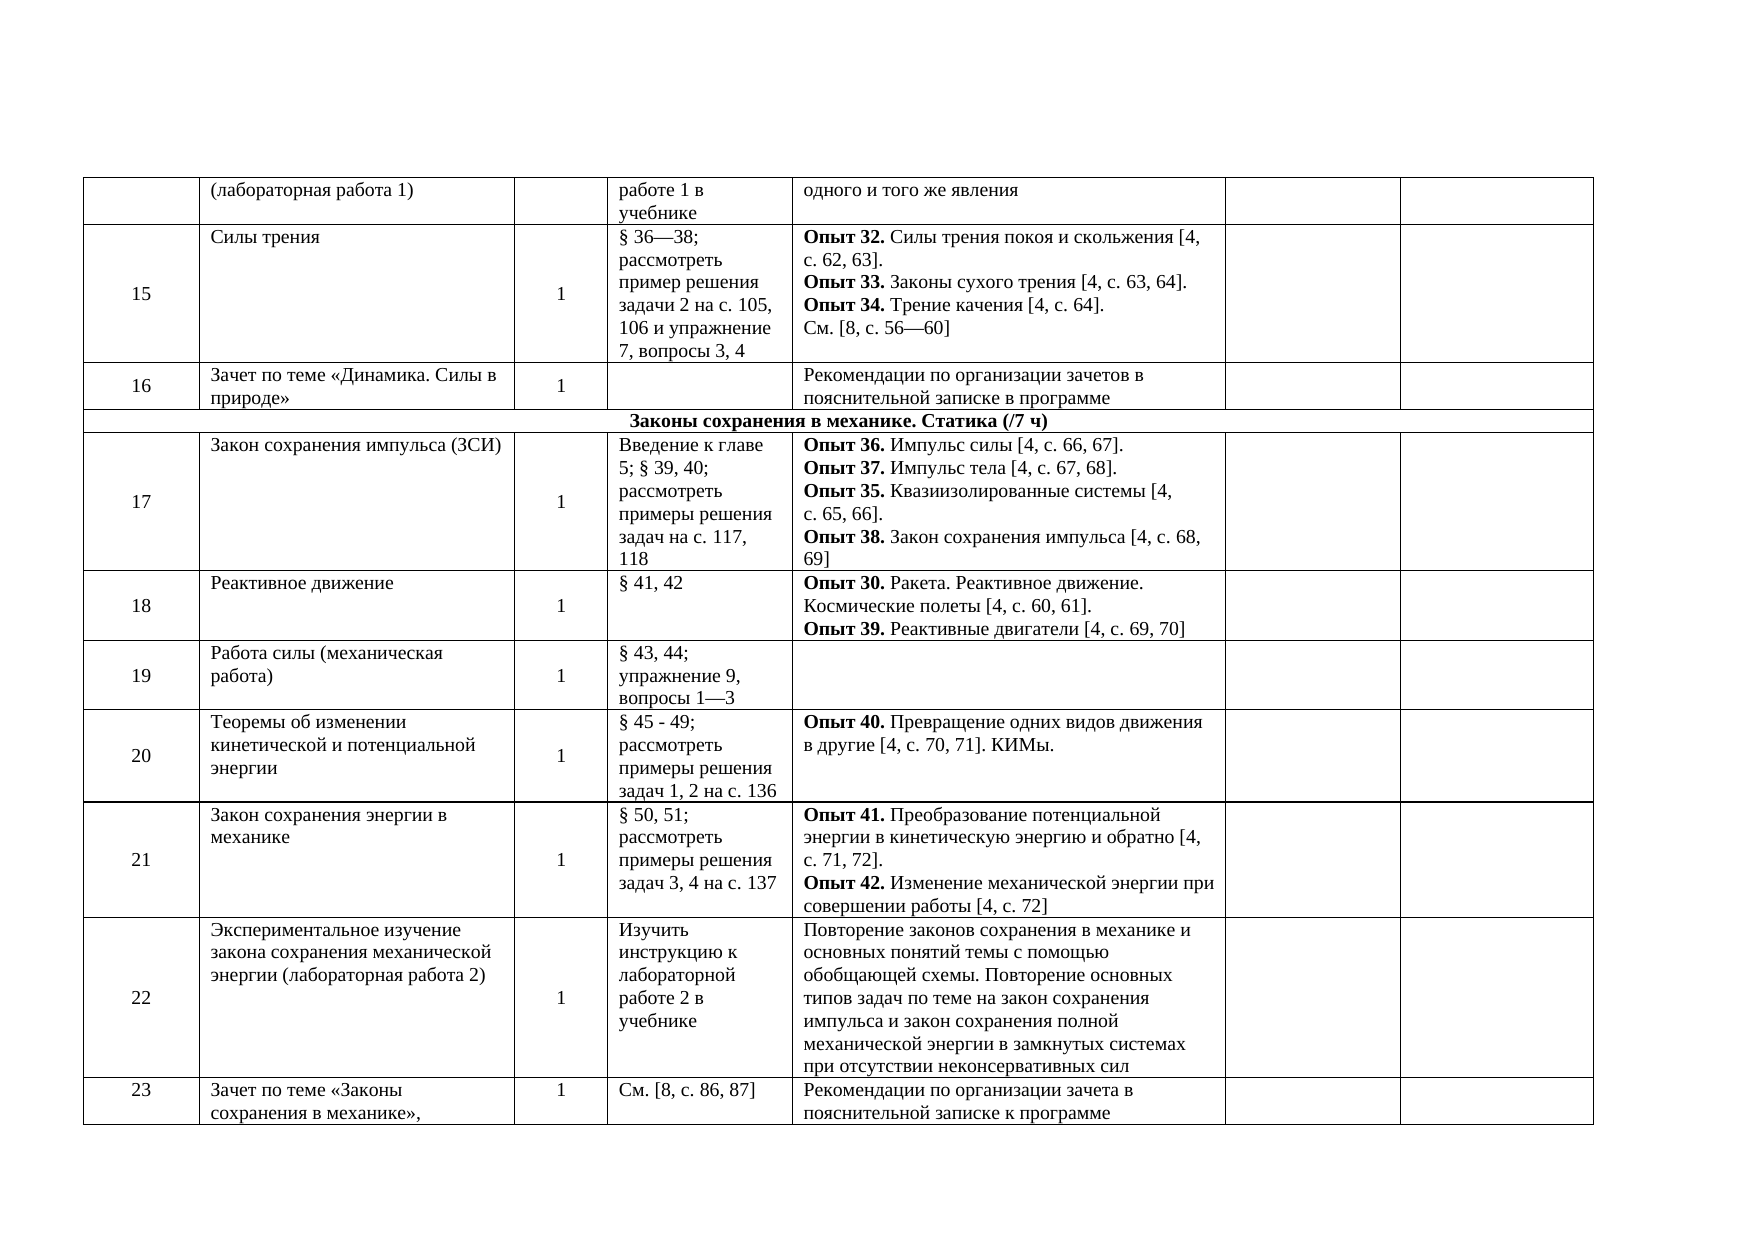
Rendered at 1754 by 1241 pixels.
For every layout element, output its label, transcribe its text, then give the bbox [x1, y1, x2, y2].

table_cell 19 [84, 641, 199, 709]
table_cell § 50, 51; рассмотреть примеры решения задач 3, 4 на с. 137 [608, 803, 792, 917]
table_cell 1 [515, 363, 607, 408]
table_cell 1 [515, 1078, 607, 1124]
table_cell [793, 641, 1225, 709]
table_cell 1 [515, 571, 607, 640]
table_cell [1226, 710, 1400, 801]
table_cell [608, 363, 792, 408]
table_cell Опыт 36. Импульс силы [4, с. 66, 67]. Опыт 37. Импульс тела [4, с. 67, 68]. Опыт 35. Квазиизолированные системы [4, с. 65, 66]. Опыт 38. Закон сохранения импульса [4, с. 68, 69] [793, 433, 1225, 570]
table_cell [608, 178, 792, 224]
table_cell [1401, 710, 1593, 801]
table_cell [1226, 571, 1400, 640]
table_cell Рекомендации по организации зачетов в пояснительной записке в программе [793, 363, 1225, 408]
table_cell Введение к главе 5; § 39, 40; рассмотреть примеры решения задач на с. 117, 118 [608, 433, 792, 570]
table_cell § 41, 42 [608, 571, 792, 640]
table_cell [1401, 641, 1593, 709]
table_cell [793, 1078, 1225, 1124]
table_cell Опыт 41. Преобразование потенциальной энергии в кинетическую энергию и обратно [4, с. 71, 72]. Опыт 42. Изменение механической энергии при совершении работы [4, с. 72] [793, 803, 1225, 917]
table_cell [1226, 918, 1400, 1077]
table_cell [1401, 178, 1593, 224]
table_cell Изучить инструкцию к лабораторной работе 2 в учебнике [608, 918, 792, 1077]
table_cell [1226, 641, 1400, 709]
table_cell [1401, 571, 1593, 640]
table_cell 16 [84, 363, 199, 408]
table_cell [1401, 225, 1593, 362]
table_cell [793, 178, 1225, 224]
table_cell 21 [84, 803, 199, 917]
table_cell 17 [84, 433, 199, 570]
table_cell [1226, 433, 1400, 570]
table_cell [200, 1078, 514, 1124]
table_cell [200, 178, 514, 224]
table_cell Экспериментальное изучение закона сохранения механической энергии (лабораторная работа 2) [200, 918, 514, 1077]
table_cell [1226, 225, 1400, 362]
table_cell Закон сохранения энергии в механике [200, 803, 514, 917]
table_cell [1401, 803, 1593, 917]
table_cell 23 [84, 1078, 199, 1124]
table_cell Зачет по теме «Динамика. Силы в природе» [200, 363, 514, 408]
table_cell § 45 - 49; рассмотреть примеры решения задач 1, 2 на с. 136 [608, 710, 792, 801]
table_cell Работа силы (механическая работа) [200, 641, 514, 709]
table_cell 18 [84, 571, 199, 640]
table_cell Реактивное движение [200, 571, 514, 640]
table_cell Опыт 40. Превращение одних видов движения в другие [4, с. 70, 71]. КИМы. [793, 710, 1225, 801]
table_cell Законы сохранения в механике. Статика (/7 ч) [84, 410, 1593, 432]
table_cell 20 [84, 710, 199, 801]
table_cell Опыт 32. Силы трения покоя и скольжения [4, с. 62, 63]. Опыт 33. Законы сухого трения [4, с. 63, 64]. Опыт 34. Трение качения [4, с. 64]. См. [8, с. 56—60] [793, 225, 1225, 362]
table_cell 14 [84, 178, 199, 224]
table_cell 1 [515, 178, 607, 224]
table_cell 1 [515, 803, 607, 917]
table_cell Теоремы об изменении кинетической и потенциальной энергии [200, 710, 514, 801]
table_cell Силы трения [200, 225, 514, 362]
table_cell 1 [515, 918, 607, 1077]
table_cell [1226, 803, 1400, 917]
table_cell [1401, 918, 1593, 1077]
table_cell [1401, 1078, 1593, 1124]
table_cell § 36—38; рассмотреть пример решения задачи 2 на с. 105, 106 и упражнение 7, вопросы 3, 4 [608, 225, 792, 362]
table_cell 22 [84, 918, 199, 1077]
table_cell Повторение законов сохранения в механике и основных понятий темы с помощью обобщающей схемы. Повторение основных типов задач по теме на закон сохранения импульса и закон сохранения полной механической энергии в замкнутых системах при отсутствии неконсервативных сил [793, 918, 1225, 1077]
table_cell 1 [515, 641, 607, 709]
table_cell Опыт 30. Ракета. Реактивное движение. Космические полеты [4, с. 60, 61]. Опыт 39. Реактивные двигатели [4, с. 69, 70] [793, 571, 1225, 640]
table_cell Закон сохранения импульса (ЗСИ) [200, 433, 514, 570]
table_cell [1226, 363, 1400, 408]
table_cell См. [8, с. 86, 87] [608, 1078, 792, 1124]
table_cell 1 [515, 225, 607, 362]
table_cell [1226, 1078, 1400, 1124]
table_cell 1 [515, 710, 607, 801]
table_cell 1 [515, 433, 607, 570]
table_cell [1226, 178, 1400, 224]
table_cell § 43, 44; упражнение 9, вопросы 1—3 [608, 641, 792, 709]
table_cell [1401, 363, 1593, 408]
table_cell 15 [84, 225, 199, 362]
table_cell [1401, 433, 1593, 570]
